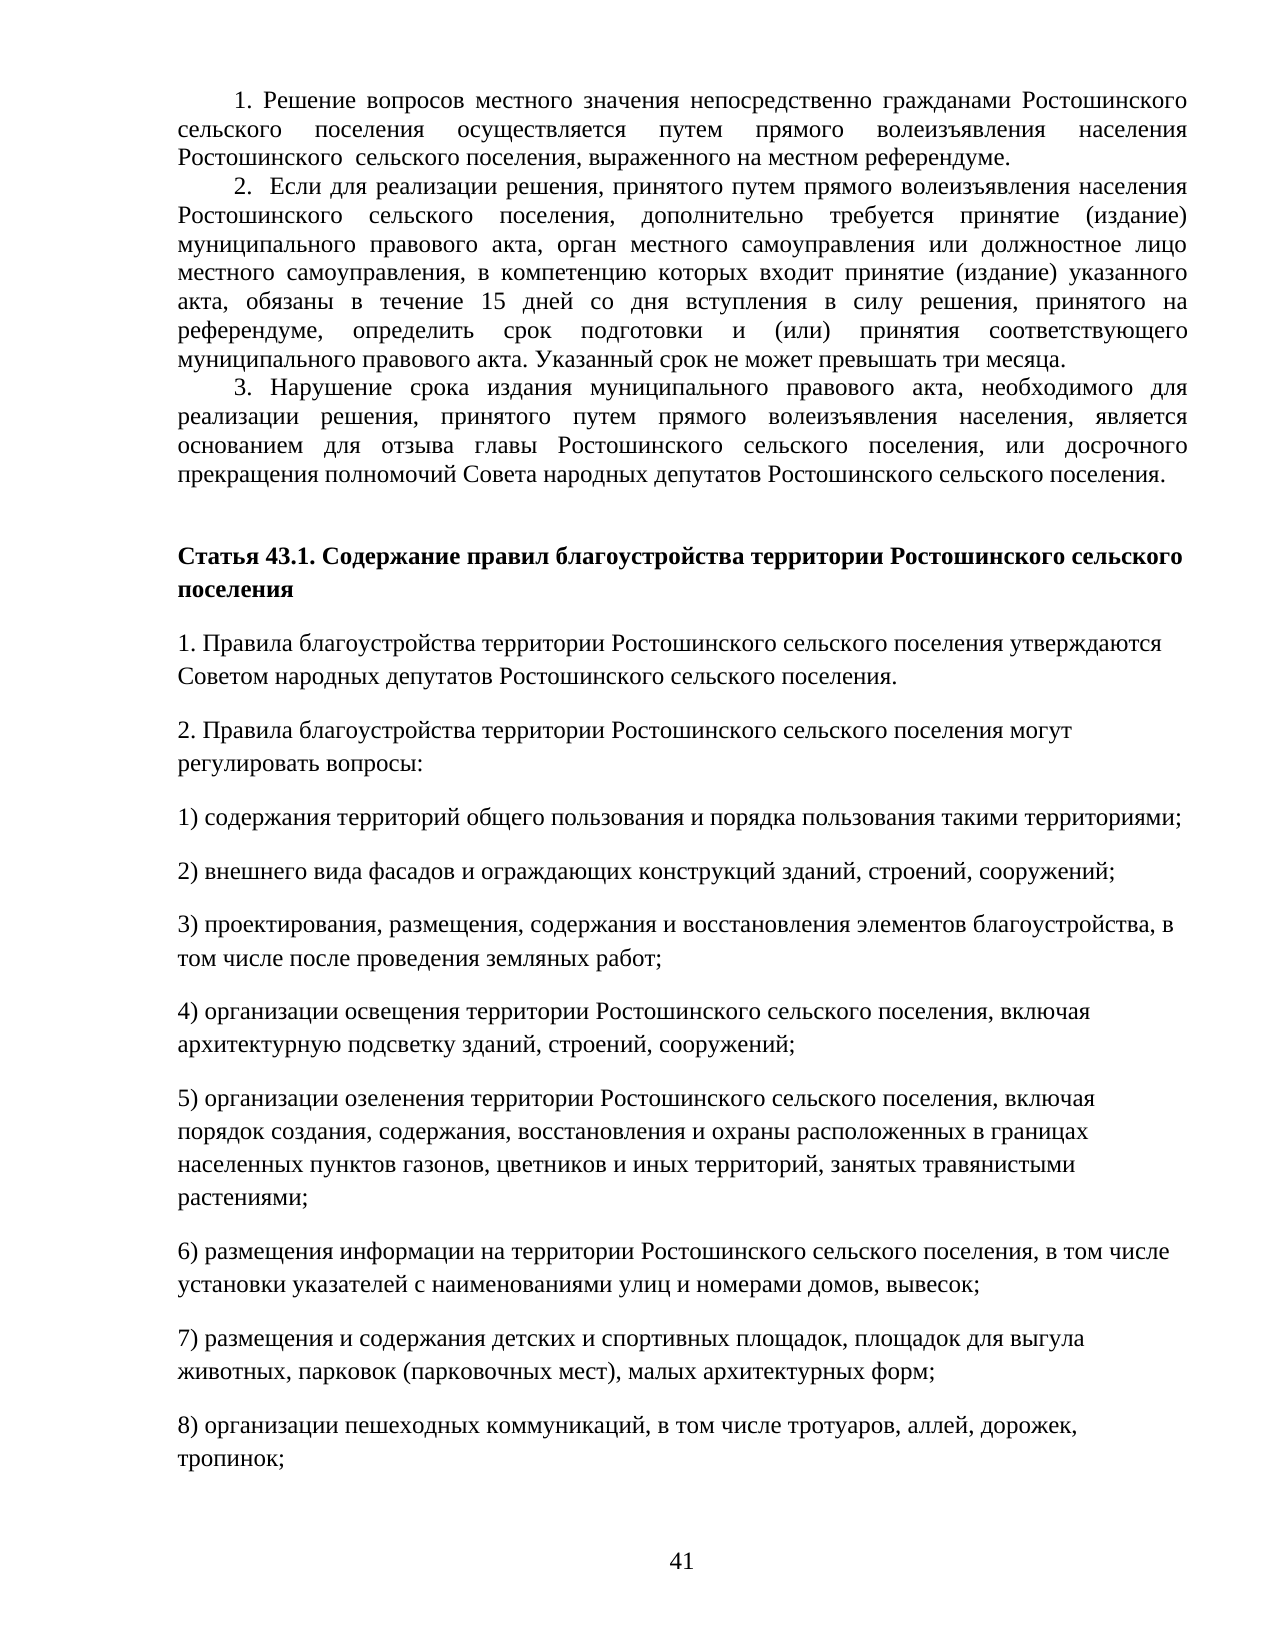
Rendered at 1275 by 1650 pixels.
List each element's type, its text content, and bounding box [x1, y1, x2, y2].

text 2) внешнего вида фасадов и ограждающих конструкций зданий, строений, сооружений; [177, 856, 1186, 884]
text 3. Нарушение срока издания муниципального правового акта, необходимого для реализации решения, принятого путем прямого волеизъявления населения, является основанием для отзыва главы Ростошинского сельского поселения, или досрочного прекращения полномочий Совета народных депутатов Ростошинского сельского поселения. [177, 372, 1188, 487]
text Статья 43.1. Содержание правил благоустройства территории Ростошинского сельского поселения [177, 541, 1186, 603]
text 1. Правила благоустройства территории Ростошинского сельского поселения утверждаются Советом народных депутатов Ростошинского сельского поселения. [177, 628, 1186, 690]
text 4) организации освещения территории Ростошинского сельского поселения, включая архитектурную подсветку зданий, строений, сооружений; [177, 996, 1186, 1058]
text 5) организации озеленения территории Ростошинского сельского поселения, включая порядок создания, содержания, восстановления и охраны расположенных в границах населенных пунктов газонов, цветников и иных территорий, занятых травянистыми растениями; [177, 1083, 1186, 1211]
text 2. Правила благоустройства территории Ростошинского сельского поселения могут регулировать вопросы: [177, 715, 1186, 777]
text 3) проектирования, размещения, содержания и восстановления элементов благоустройства, в том числе после проведения земляных работ; [177, 909, 1186, 971]
text 6) размещения информации на территории Ростошинского сельского поселения, в том числе установки указателей с наименованиями улиц и номерами домов, вывесок; [177, 1236, 1186, 1298]
text 1. Решение вопросов местного значения непосредственно гражданами Ростошинского сельского поселения осуществляется путем прямого волеизъявления населения Ростошинского сельского поселения, выраженного на местном референдуме. [177, 85, 1188, 171]
text 8) организации пешеходных коммуникаций, в том числе тротуаров, аллей, дорожек, тропинок; [177, 1410, 1186, 1472]
text 7) размещения и содержания детских и спортивных площадок, площадок для выгула животных, парковок (парковочных мест), малых архитектурных форм; [177, 1323, 1186, 1385]
text 1) содержания территорий общего пользования и порядка пользования такими территориями; [177, 802, 1186, 831]
text 2. Если для реализации решения, принятого путем прямого волеизъявления населения Ростошинского сельского поселения, дополнительно требуется принятие (издание) муниципального правового акта, орган местного самоуправления или должностное лицо местного самоуправления, в компетенцию которых входит принятие (издание) указанного акта, обязаны в течение 15 дней со дня вступления в силу решения, принятого на референдуме, определить срок подготовки и (или) принятия соответствующего муниципального правового акта. Указанный срок не может превышать три месяца. [177, 171, 1188, 372]
